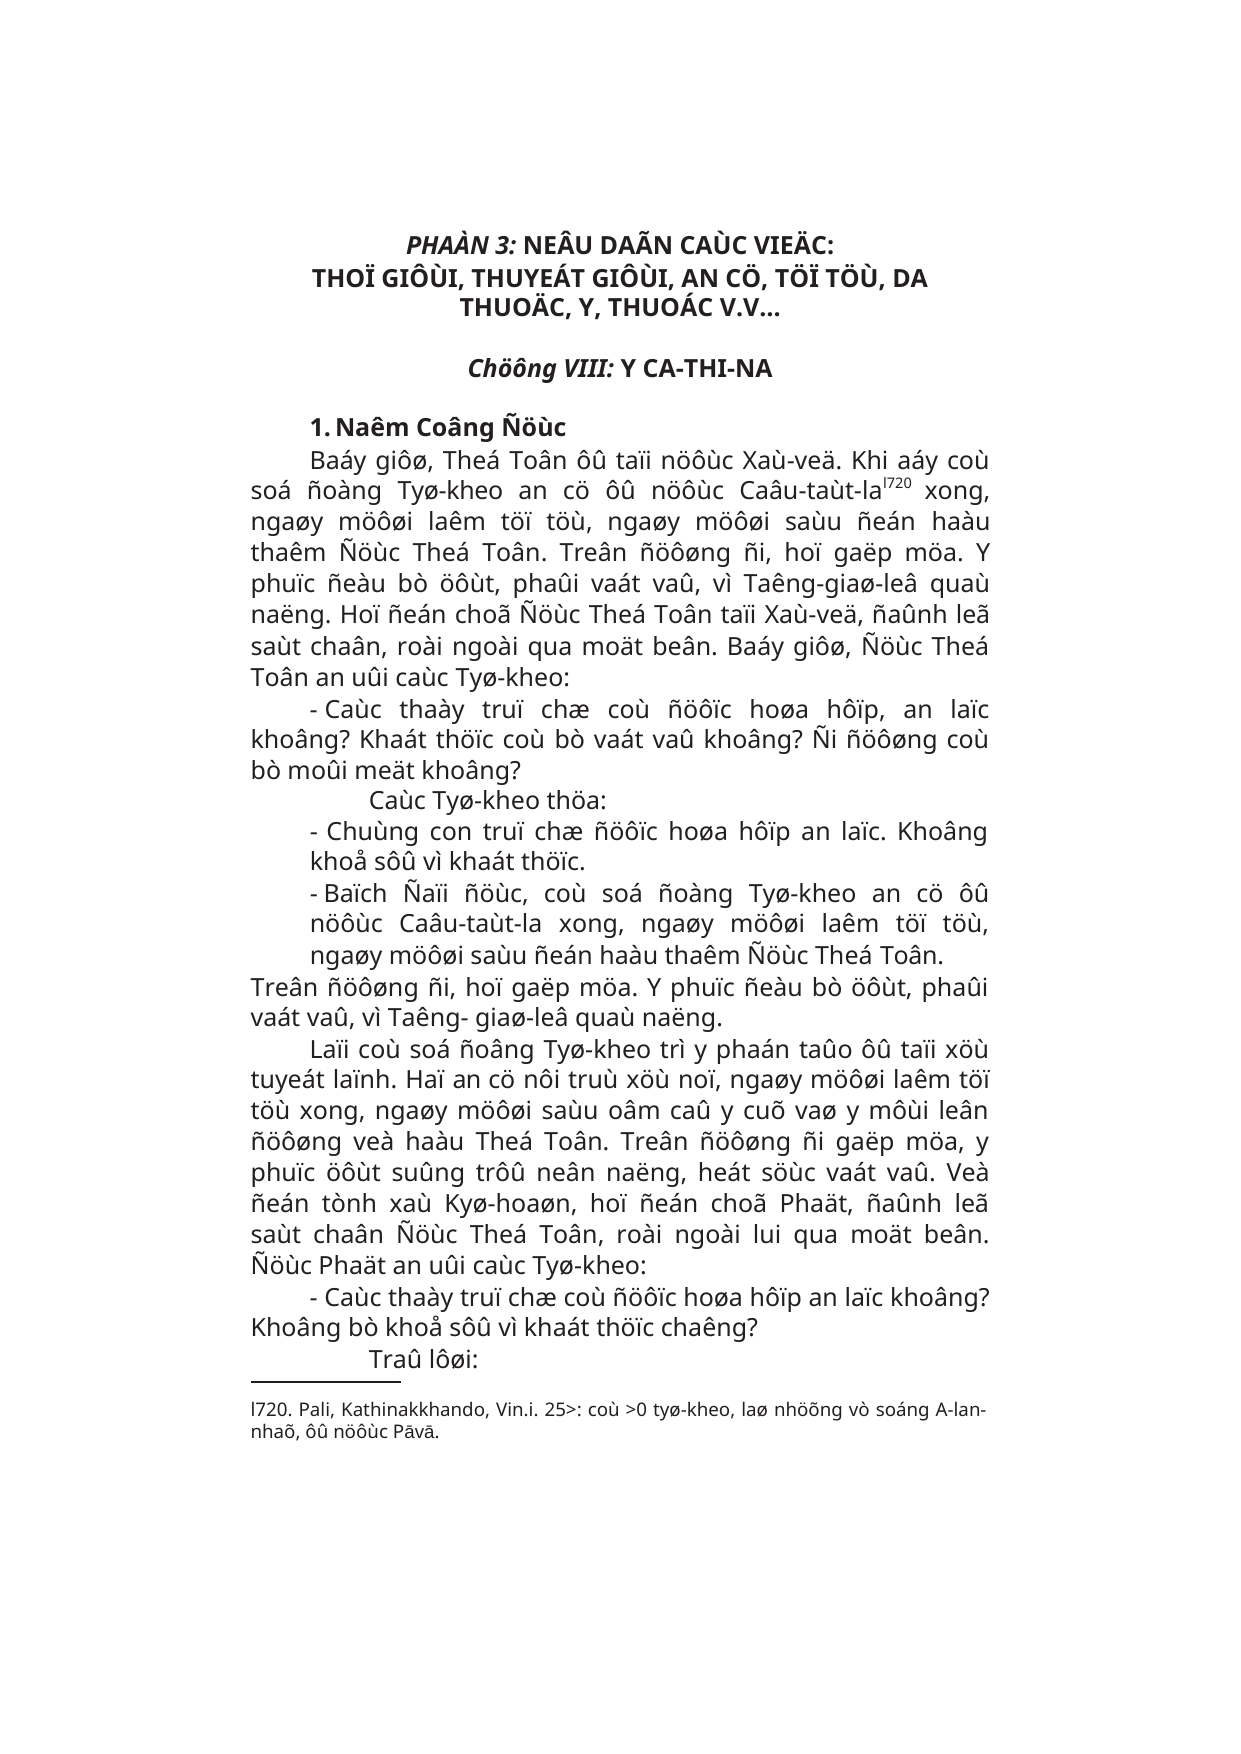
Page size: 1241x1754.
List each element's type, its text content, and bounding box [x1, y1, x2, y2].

list Baïch Ñaïi ñöùc, coù soá ñoàng Tyø-kheo an cö ôû nöôùc Caâu-taùt-la xong, ngaøy möôøi laêm töï töù, ngaøy möôøi saùu ñeán haàu thaêm Ñöùc Theá Toân. [309, 878, 990, 972]
list Caùc thaày truï chæ coù ñöôïc hoøa hôïp, an laïc khoâng? Khaát thöïc coù bò vaát vaû khoâng? Ñi ñöôøng coù bò moûi meät khoâng? [250, 693, 990, 786]
text Treân ñöôøng ñi, hoï gaëp möa. Y phuïc ñeàu bò öôùt, phaûi vaát vaû, vì Taêng- giaø-leâ quaù naëng. [250, 972, 990, 1033]
text Laïi coù soá ñoâng Tyø-kheo trì y phaán taûo ôû taïi xöù tuyeát laïnh. Haï an cö nôi truù xöù noï, ngaøy möôøi laêm töï töù xong, ngaøy möôøi saùu oâm caû y cuõ vaø y môùi leân ñöôøng veà haàu Theá Toân. Treân ñöôøng ñi gaëp möa, y phuïc öôùt suûng trôû neân naëng, heát söùc vaát vaû. Veà ñeán tònh xaù Kyø-hoaøn, hoï ñeán choã Phaät, ñaûnh leã saùt chaân Ñöùc Theá Toân, roài ngoài lui qua moät beân. Ñöùc Phaät an uûi caùc Tyø-kheo: [250, 1033, 990, 1282]
list Chuùng con truï chæ ñöôïc hoøa hôïp an laïc. Khoâng khoå sôû vì khaát thöïc. [309, 816, 989, 877]
text PHAÀN 3: NEÂU DAÃN CAÙC VIEÄC: [299, 228, 941, 261]
text l720. Pali, Kathinakkhando, Vin.i. 25>: coù >0 tyø-kheo, laø nhöõng vò soáng A-lan-nhaõ, ôû nöôùc Pāvā. [250, 1398, 988, 1444]
subtitle THOÏ GIÔÙI, THUYEÁT GIÔÙI, AN CÖ, TÖÏ TÖÙ, DA THUOÄC, Y, THUOÁC V.V… [299, 264, 941, 324]
text Traû lôøi: [368, 1344, 1065, 1374]
list Caùc thaày truï chæ coù ñöôïc hoøa hôïp an laïc khoâng? Khoâng bò khoå sôû vì khaát thöïc chaêng? [250, 1282, 990, 1344]
text Chöông VIII: Y CA-THI-NA [299, 351, 941, 385]
text Baáy giôø, Theá Toân ôû taïi nöôùc Xaù-veä. Khi aáy coù soá ñoàng Tyø-kheo an cö ôû nöôùc Caâu-taùt-lal720 xong, ngaøy möôøi laêm töï töù, ngaøy möôøi saùu ñeán haàu thaêm Ñöùc Theá Toân. Treân ñöôøng ñi, hoï gaëp möa. Y phuïc ñeàu bò öôùt, phaûi vaát vaû, vì Taêng-giaø-leâ quaù naëng. Hoï ñeán choã Ñöùc Theá Toân taïi Xaù-veä, ñaûnh leã saùt chaân, roài ngoài qua moät beân. Baáy giôø, Ñöùc Theá Toân an uûi caùc Tyø-kheo: [250, 445, 990, 693]
text Caùc Tyø-kheo thöa: [368, 786, 1065, 815]
subtitle Naêm Coâng Ñöùc [309, 410, 1065, 443]
